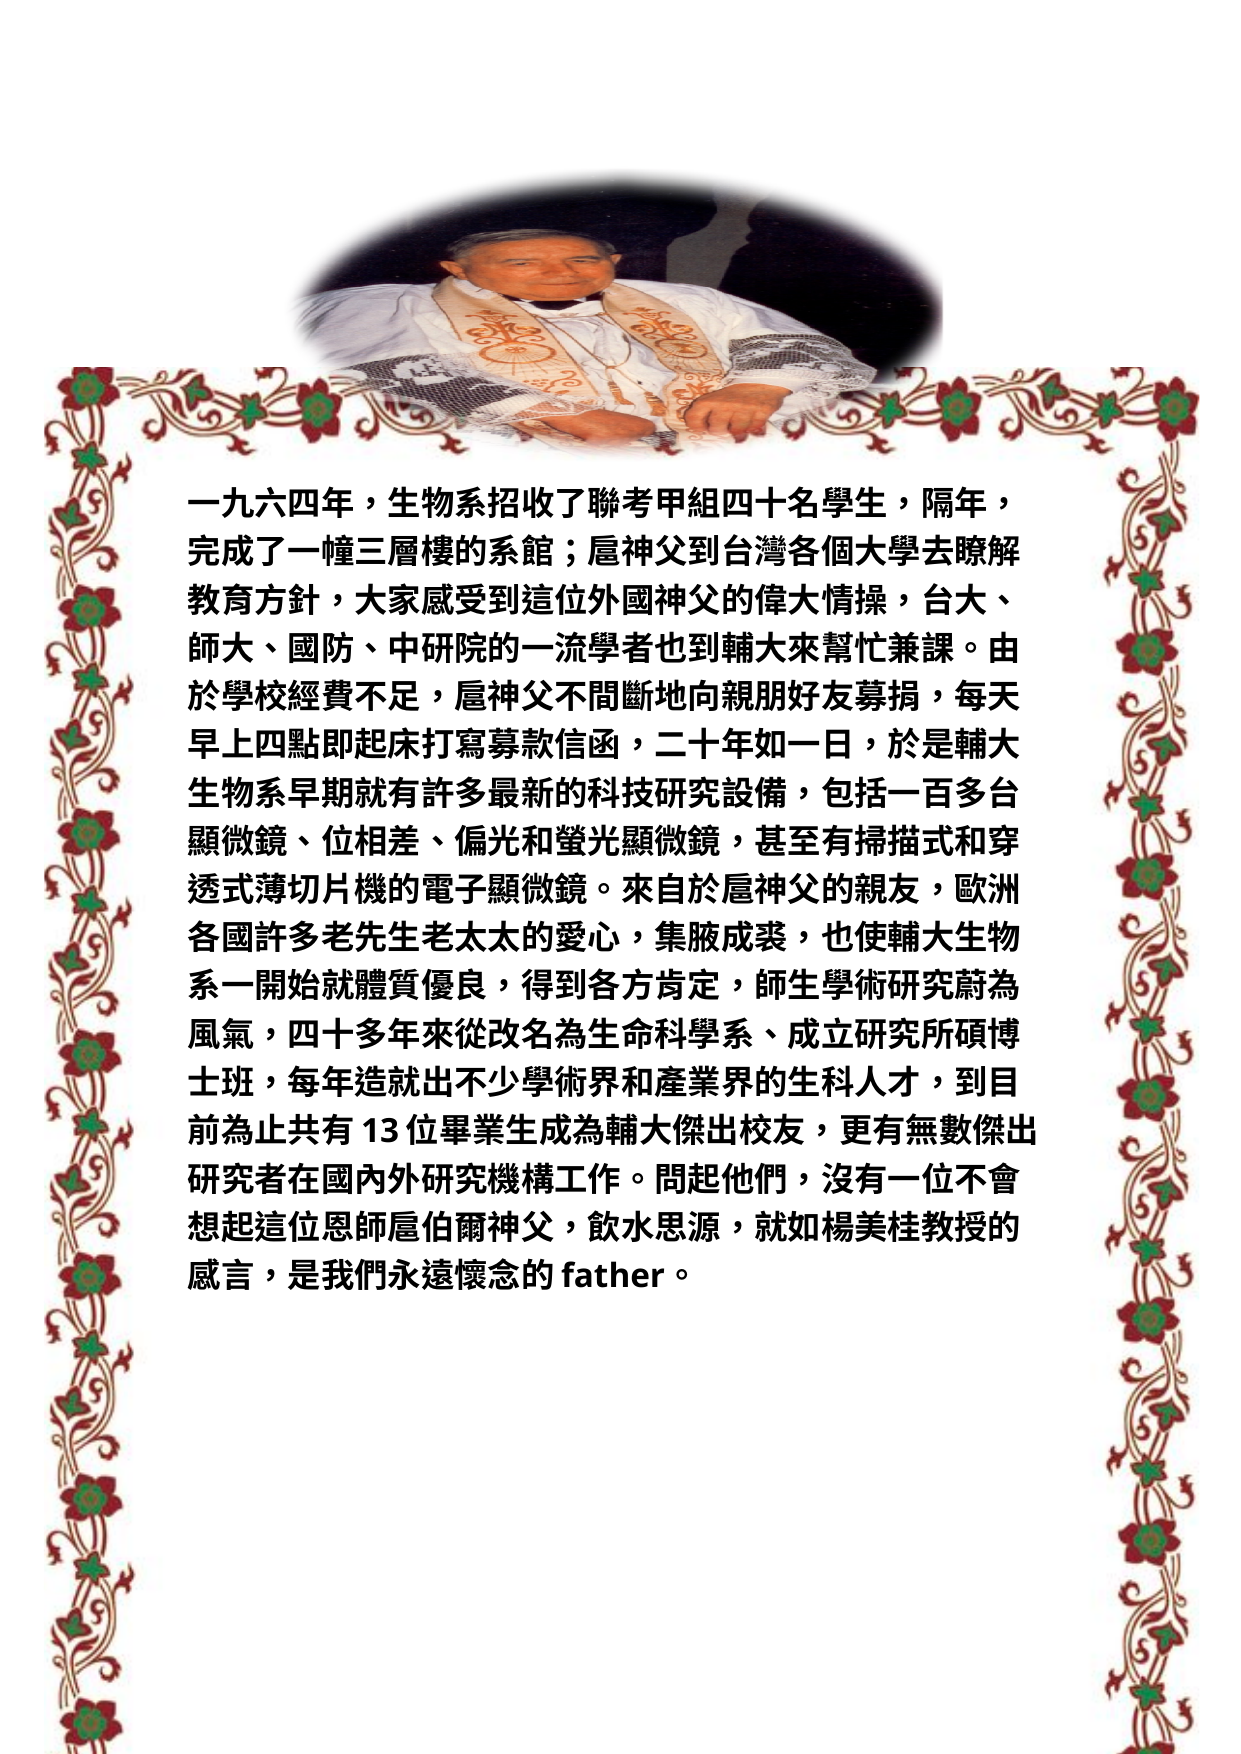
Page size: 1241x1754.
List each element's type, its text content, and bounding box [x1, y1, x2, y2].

picture [43, 194, 1200, 1754]
text 一九六四年，生物系招收了聯考甲組四十名學生，隔年，完成了一幢三層樓的系館；扈神父到台灣各個大學去瞭解教育方針，大家感受到這位外國神父的偉大情操，台大、師大、國防、中研院的一流學者也到輔大來幫忙兼課。由於學校經費不足，扈神父不間斷地向親朋好友募捐，每天早上四點即起床打寫募款信函，二十年如一日，於是輔大生物系早期就有許多最新的科技研究設備，包括一百多台顯微鏡、位相差、偏光和螢光顯微鏡，甚至有掃描式和穿透式薄切片機的電子顯微鏡。來自於扈神父的親友，歐洲各國許多老先生老太太的愛心，集腋成裘，也使輔大生物系一開始就體質優良，得到各方肯定，師生學術研究蔚為風氣，四十多年來從改名為生命科學系、成立研究所碩博士班，每年造就出不少學術界和產業界的生科人才，到目前為止共有13位畢業生成為輔大傑出校友，更有無數傑出研究者在國內外研究機構工作。問起他們，沒有一位不會想起這位恩師扈伯爾神父，飲水思源，就如楊美桂教授的感言，是我們永遠懷念的father。 [187, 477, 1053, 1297]
